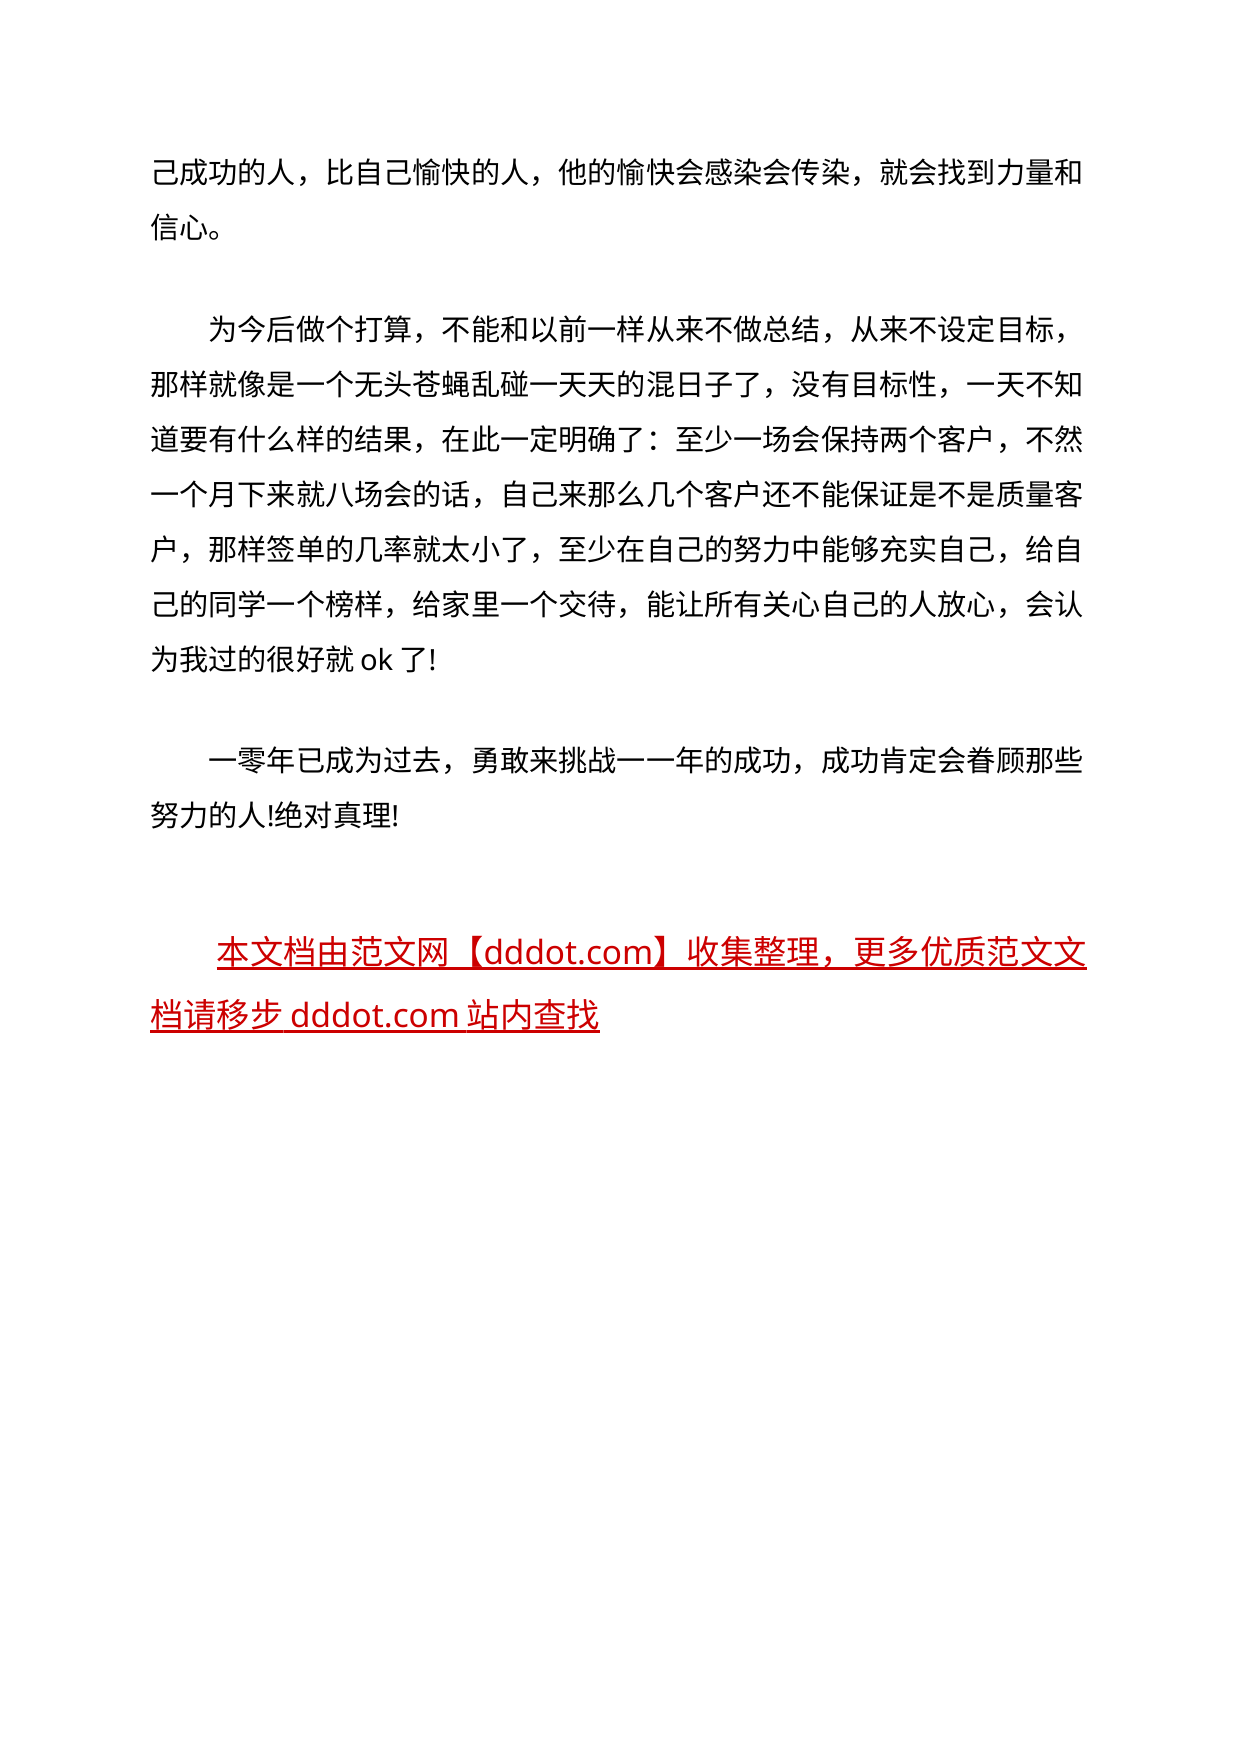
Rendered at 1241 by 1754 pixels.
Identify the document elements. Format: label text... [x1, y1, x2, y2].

text 一零年已成为过去，勇敢来挑战一一年的成功，成功肯定会眷顾那些努力的人!绝对真理! [150, 738, 1090, 835]
text 为今后做个打算，不能和以前一样从来不做总结，从来不设定目标，那样就像是一个无头苍蝇乱碰一天天的混日子了，没有目标性，一天不知道要有什么样的结果，在此一定明确了：至少一场会保持两个客户，不然一个月下来就八场会的话，自己来那么几个客户还不能保证是不是质量客户，那样签单的几率就太小了，至少在自己的努力中能够充实自己，给自己的同学一个榜样，给家里一个交待，能让所有关心自己的人放心，会认为我过的很好就ok了! [150, 307, 1090, 678]
text 本文档由范文网【dddot.com】收集整理，更多优质范文文档请移步dddot.com站内查找 [150, 926, 1090, 1037]
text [150, 150, 1090, 247]
